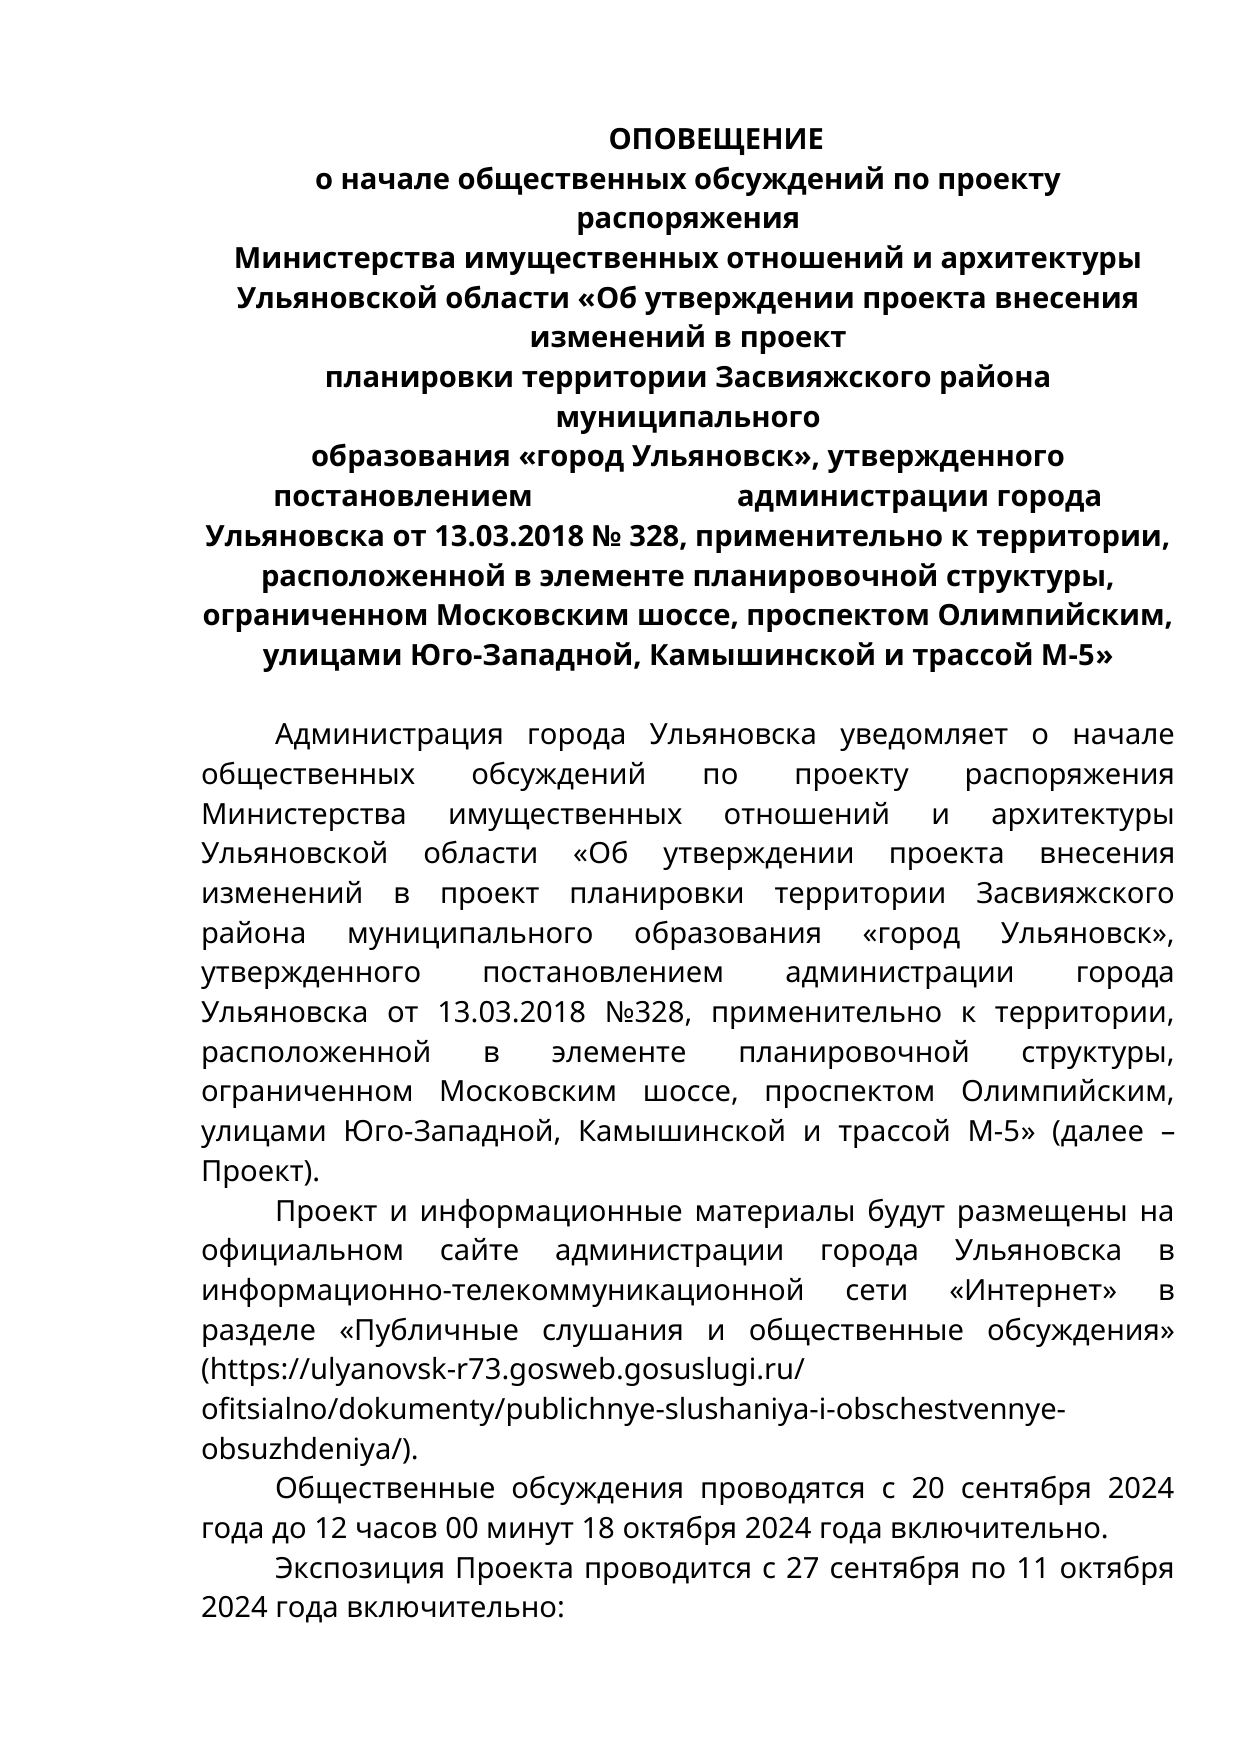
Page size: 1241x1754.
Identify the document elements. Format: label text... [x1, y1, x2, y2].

text Проект и информационные материалы будут размещены на официальном сайте администрации города Ульяновска в информационно-телекоммуникационной сети «Интернет» в разделе «Публичные слушания и общественные обсуждения» (https://ulyanovsk-r73.gosweb.gosuslugi.ru/ ofitsialno/dokumenty/publichnye-slushaniya-i-obschestvennye-obsuzhdeniya/). [201, 1190, 1175, 1468]
text Администрация города Ульяновска уведомляет о начале общественных обсуждений по проекту распоряжения Министерства имущественных отношений и архитектуры Ульяновской области «Об утверждении проекта внесения изменений в проект планировки территории Засвияжского района муниципального образования «город Ульяновск», утвержденного постановлением администрации города Ульяновска от 13.03.2018 №328, применительно к территории, расположенной в элементе планировочной структуры, ограниченном Московским шоссе, проспектом Олимпийским, улицами Юго-Западной, Камышинской и трассой М-5» (далее – Проект). [201, 713, 1175, 1190]
text Министерства имущественных отношений и архитектуры Ульяновской области «Об утверждении проекта внесения изменений в проект [201, 237, 1175, 356]
text планировки территории Засвияжского района муниципального [201, 356, 1175, 436]
text Экспозиция Проекта проводится с 27 сентября по 11 октября 2024 года включительно: [201, 1547, 1175, 1626]
text образования «город Ульяновск», утвержденного постановлением администрации города Ульяновска от 13.03.2018 № 328, применительно к территории, расположенной в элементе планировочной структуры, ограниченном Московским шоссе, проспектом Олимпийским, улицами Юго-Западной, Камышинской и трассой М-5» [201, 436, 1175, 674]
text о начале общественных обсуждений по проекту распоряжения [201, 158, 1175, 237]
text Общественные обсуждения проводятся с 20 сентября 2024 года до 12 часов 00 минут 18 октября 2024 года включительно. [201, 1468, 1175, 1547]
text ОПОВЕЩЕНИЕ [201, 118, 1175, 158]
